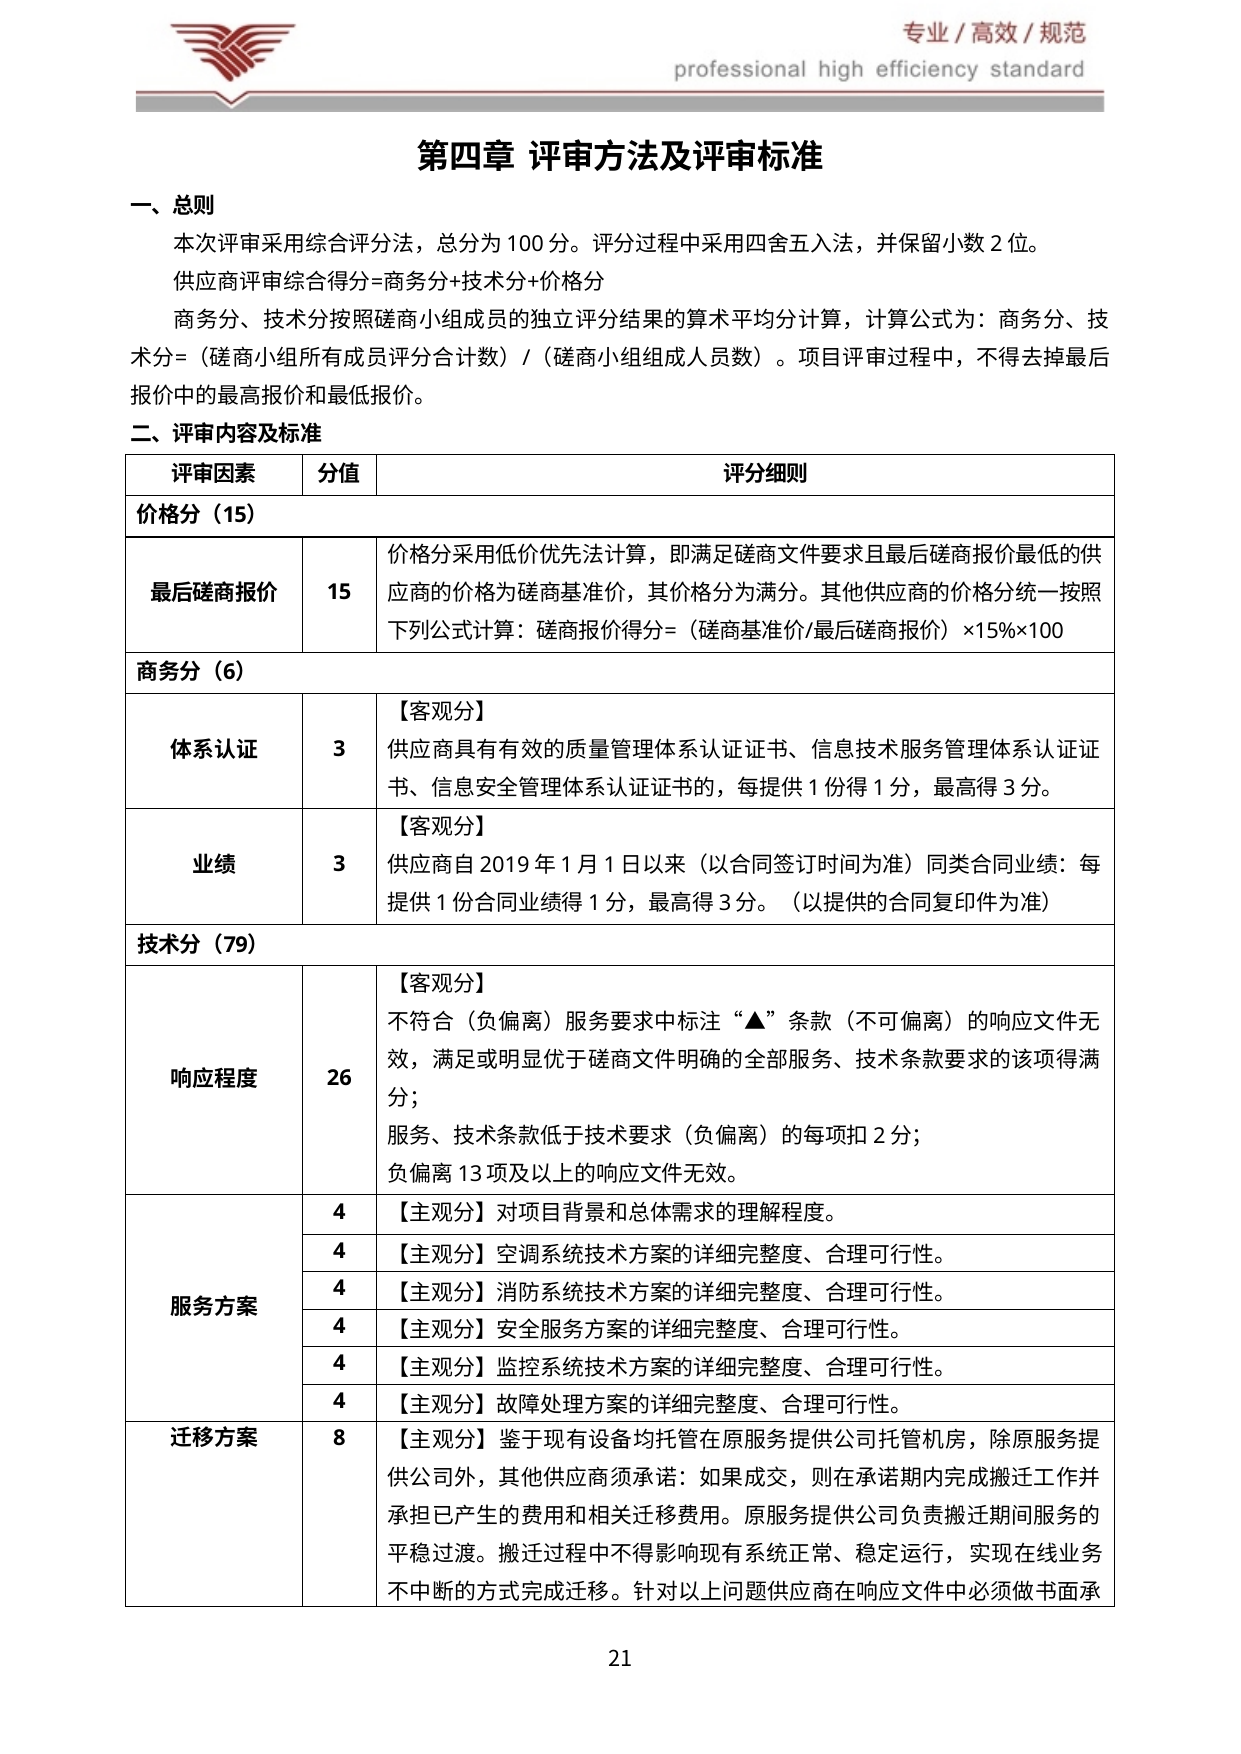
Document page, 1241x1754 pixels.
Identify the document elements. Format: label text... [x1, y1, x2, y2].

table_cell 响应程度 [126, 966, 302, 1194]
table_header 分值 [303, 455, 376, 495]
text 一、总则 [130, 188, 1110, 219]
text 第四章 评审方法及评审标准 [130, 130, 1110, 178]
text 商务分、技术分按照磋商小组成员的独立评分结果的算术平均分计算，计算公式为：商务分、技术分=（磋商小组所有成员评分合计数）/（磋商小组组成人员数）。项目评审过程中，不得去掉最后报价中的最高报价和最低报价。 [130, 302, 1110, 409]
table_cell 最后磋商报价 [126, 538, 302, 652]
table_cell 价格分采用低价优先法计算，即满足磋商文件要求且最后磋商报价最低的供应商的价格为磋商基准价，其价格分为满分。其他供应商的价格分统一按照下列公式计算：磋商报价得分=（磋商基准价/最后磋商报价）×15%×100 [377, 538, 1114, 652]
table_cell 【客观分】 供应商具有有效的质量管理体系认证证书、信息技术服务管理体系认证证书、信息安全管理体系认证证书的，每提供1份得1分，最高得3分。 [377, 694, 1114, 808]
table_cell 体系认证 [126, 694, 302, 808]
table_cell 商务分（6） [126, 653, 1114, 693]
table_cell 26 [303, 966, 376, 1194]
table_cell 4 [303, 1272, 376, 1309]
text 二、评审内容及标准 [130, 416, 1110, 447]
table_cell 【主观分】监控系统技术方案的详细完整度、合理可行性。 [377, 1347, 1114, 1384]
table_cell 3 [303, 694, 376, 808]
table_cell 【主观分】安全服务方案的详细完整度、合理可行性。 [377, 1310, 1114, 1346]
table_cell 4 [303, 1195, 376, 1234]
table_header 评分细则 [377, 455, 1114, 495]
table_cell 【主观分】对项目背景和总体需求的理解程度。 [377, 1195, 1114, 1234]
text 供应商评审综合得分=商务分+技术分+价格分 [130, 264, 1110, 296]
table_header 评审因素 [126, 455, 302, 495]
table_cell 【主观分】故障处理方案的详细完整度、合理可行性。 [377, 1385, 1114, 1421]
table_cell 服务方案 [126, 1195, 302, 1421]
table_cell 【主观分】空调系统技术方案的详细完整度、合理可行性。 [377, 1235, 1114, 1271]
table_cell 【客观分】 供应商自2019年1月1日以来（以合同签订时间为准）同类合同业绩：每提供1份合同业绩得1分，最高得3分。（以提供的合同复印件为准） [377, 809, 1114, 924]
table_cell 迁移方案 [126, 1422, 302, 1606]
table_cell 3 [303, 809, 376, 924]
table_cell 8 [303, 1422, 376, 1606]
table_cell 4 [303, 1347, 376, 1384]
text 本次评审采用综合评分法，总分为100分。评分过程中采用四舍五入法，并保留小数2位。 [130, 226, 1110, 257]
table_cell 业绩 [126, 809, 302, 924]
table_cell 【客观分】 不符合（负偏离）服务要求中标注“▲”条款（不可偏离）的响应文件无效，满足或明显优于磋商文件明确的全部服务、技术条款要求的该项得满分； 服务、技术条款低于技术要求（负偏离）的每项扣2分； 负偏离13项及以上的响应文件无效。 [377, 966, 1114, 1194]
table_cell 4 [303, 1310, 376, 1346]
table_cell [377, 1422, 1114, 1606]
table_cell 【主观分】消防系统技术方案的详细完整度、合理可行性。 [377, 1272, 1114, 1309]
table_cell 技术分（79） [126, 925, 1114, 965]
table_cell 价格分（15） [126, 496, 1114, 536]
table_cell 4 [303, 1385, 376, 1421]
picture [135, 0, 1105, 112]
table_cell 15 [303, 538, 376, 652]
table_cell 4 [303, 1235, 376, 1271]
